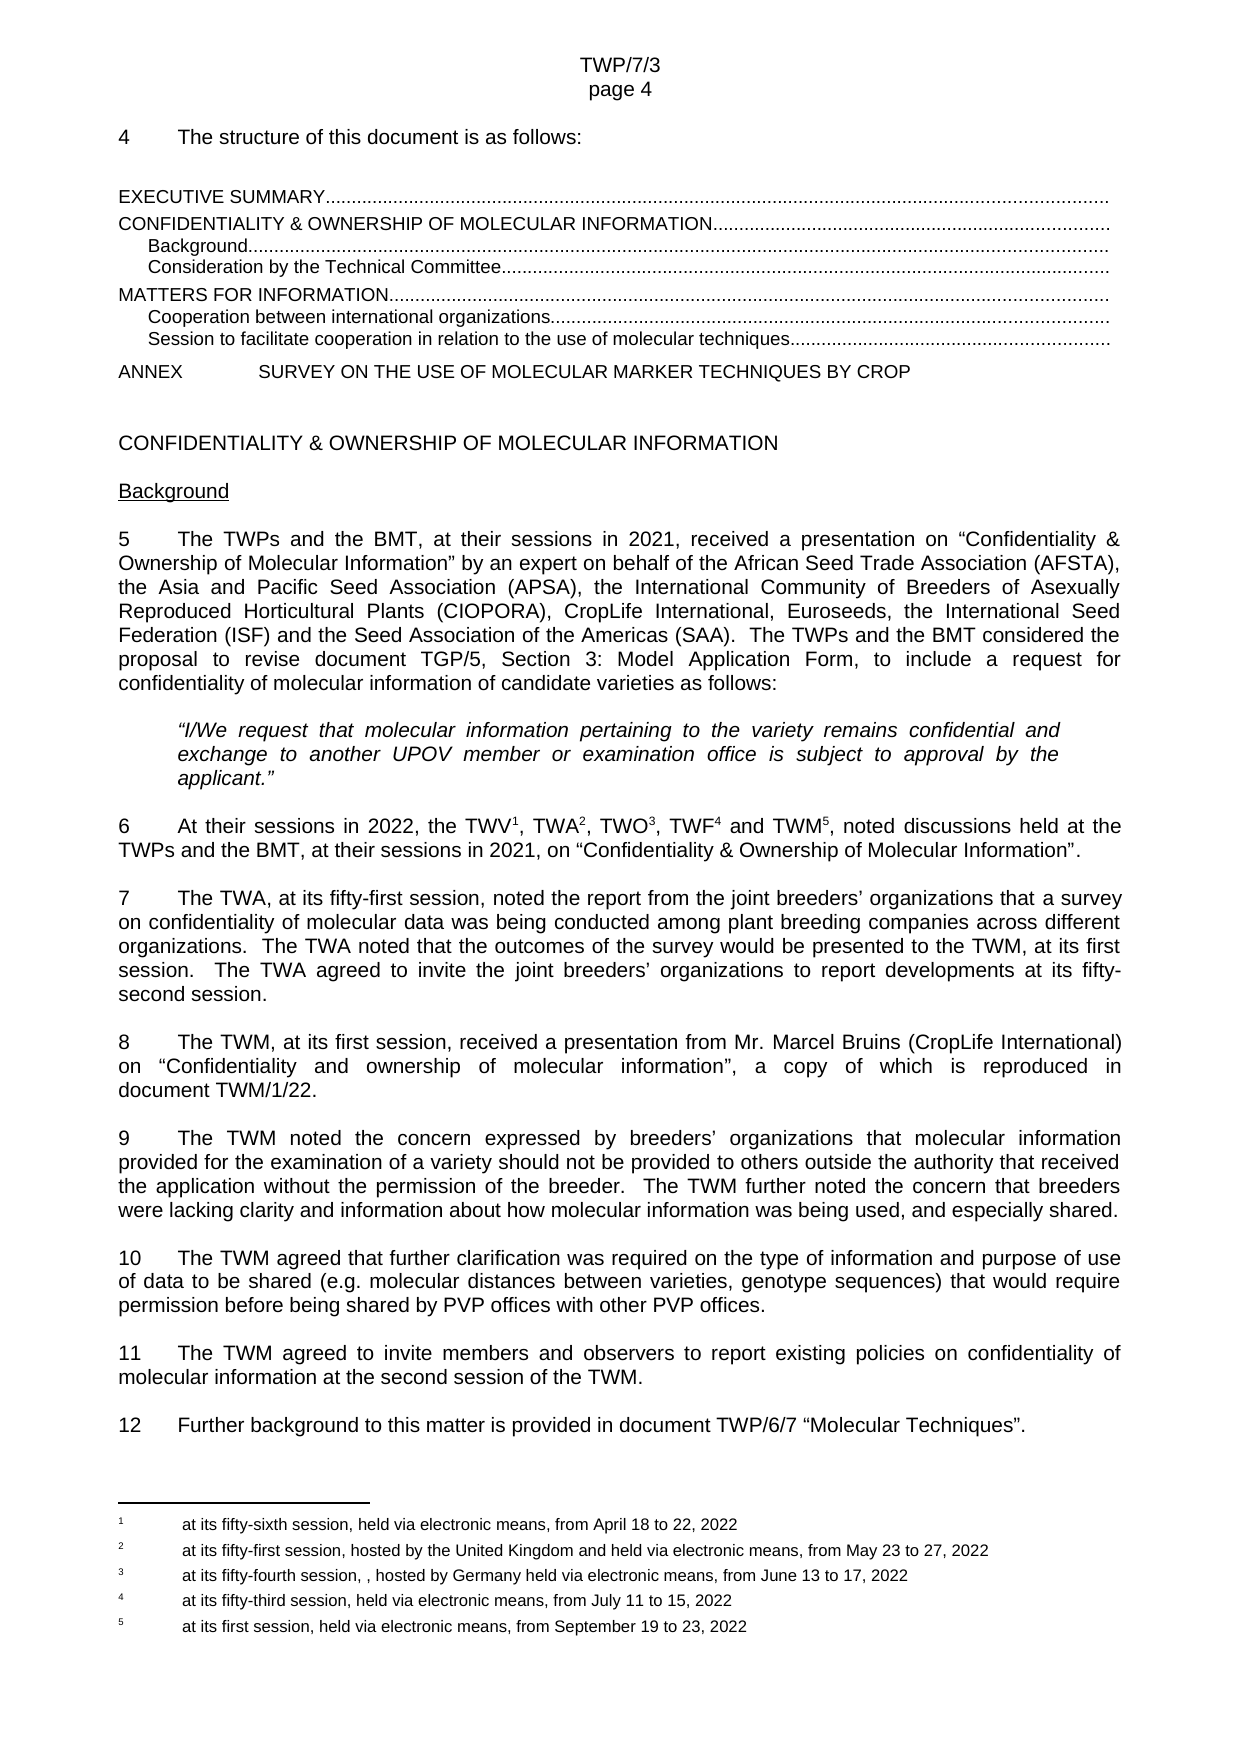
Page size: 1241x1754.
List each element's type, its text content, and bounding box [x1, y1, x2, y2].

text Confidentiality & Ownership of Molecular Information [118, 431, 1122, 455]
text Consideration by the Technical Committee 3 [148, 256, 1033, 278]
text Matters for information 3 [118, 284, 974, 306]
text Cooperation between international organizations 3 [148, 306, 1033, 327]
text The structure of this document is as follows: [118, 125, 1122, 149]
text Further background to this matter is provided in document TWP/6/7 “Molecular Techniques”. [118, 1413, 1122, 1437]
text At their sessions in 2022, the TWV, TWA, TWO, TWF and TWM, noted discussions held at the TWPs and the BMT, at their sessions in 2021, on “Confidentiality & Ownership of Molecular Information”. [118, 814, 1122, 862]
text The TWM noted the concern expressed by breeders’ organizations that molecular information provided for the examination of a variety should not be provided to others outside the authority that received the application without the permission of the breeder. The TWM further noted the concern that breeders were lacking clarity and information about how molecular information was being used, and especially shared. [118, 1126, 1122, 1221]
text “I/We request that molecular information pertaining to the variety remains confidential and exchange to another UPOV member or examination office is subject to approval by the applicant.” [177, 718, 1063, 790]
text ANNEX SURVEY ON THE USE OF MOLECULAR MARKER TECHNIQUES BY CROP [118, 361, 1033, 383]
subtitle Background [118, 479, 1122, 503]
text Background 2 [148, 235, 1033, 256]
text The TWM, at its first session, received a presentation from Mr. Marcel Bruins (CropLife International) on “Confidentiality and ownership of molecular information”, a copy of which is reproduced in document TWM/1/22. [118, 1030, 1122, 1102]
text Confidentiality & Ownership of Molecular Information 2 [118, 213, 974, 235]
text The TWM agreed to invite members and observers to report existing policies on confidentiality of molecular information at the second session of the TWM. [118, 1341, 1122, 1389]
text The TWM agreed that further clarification was required on the type of information and purpose of use of data to be shared (e.g. molecular distances between varieties, genotype sequences) that would require permission before being shared by PVP offices with other PVP offices. [118, 1245, 1122, 1317]
text The TWPs and the BMT, at their sessions in 2021, received a presentation on “Confidentiality & Ownership of Molecular Information” by an expert on behalf of the African Seed Trade Association (AFSTA), the Asia and Pacific Seed Association (APSA), the International Community of Breeders of Asexually Reproduced Horticultural Plants (CIOPORA), CropLife International, Euroseeds, the International Seed Federation (ISF) and the Seed Association of the Americas (SAA). The TWPs and the BMT considered the proposal to revise document TGP/5, Section 3: Model Application Form, to include a request for confidentiality of molecular information of candidate varieties as follows: [118, 527, 1122, 694]
text Executive summary 1 [118, 185, 974, 207]
text The TWA, at its fifty-first session, noted the report from the joint breeders’ organizations that a survey on confidentiality of molecular data was being conducted among plant breeding companies across different organizations. The TWA noted that the outcomes of the survey would be presented to the TWM, at its first session. The TWA agreed to invite the joint breeders’ organizations to report developments at its fifty-second session. [118, 886, 1122, 1006]
text Session to facilitate cooperation in relation to the use of molecular techniques 5 [148, 327, 1033, 349]
